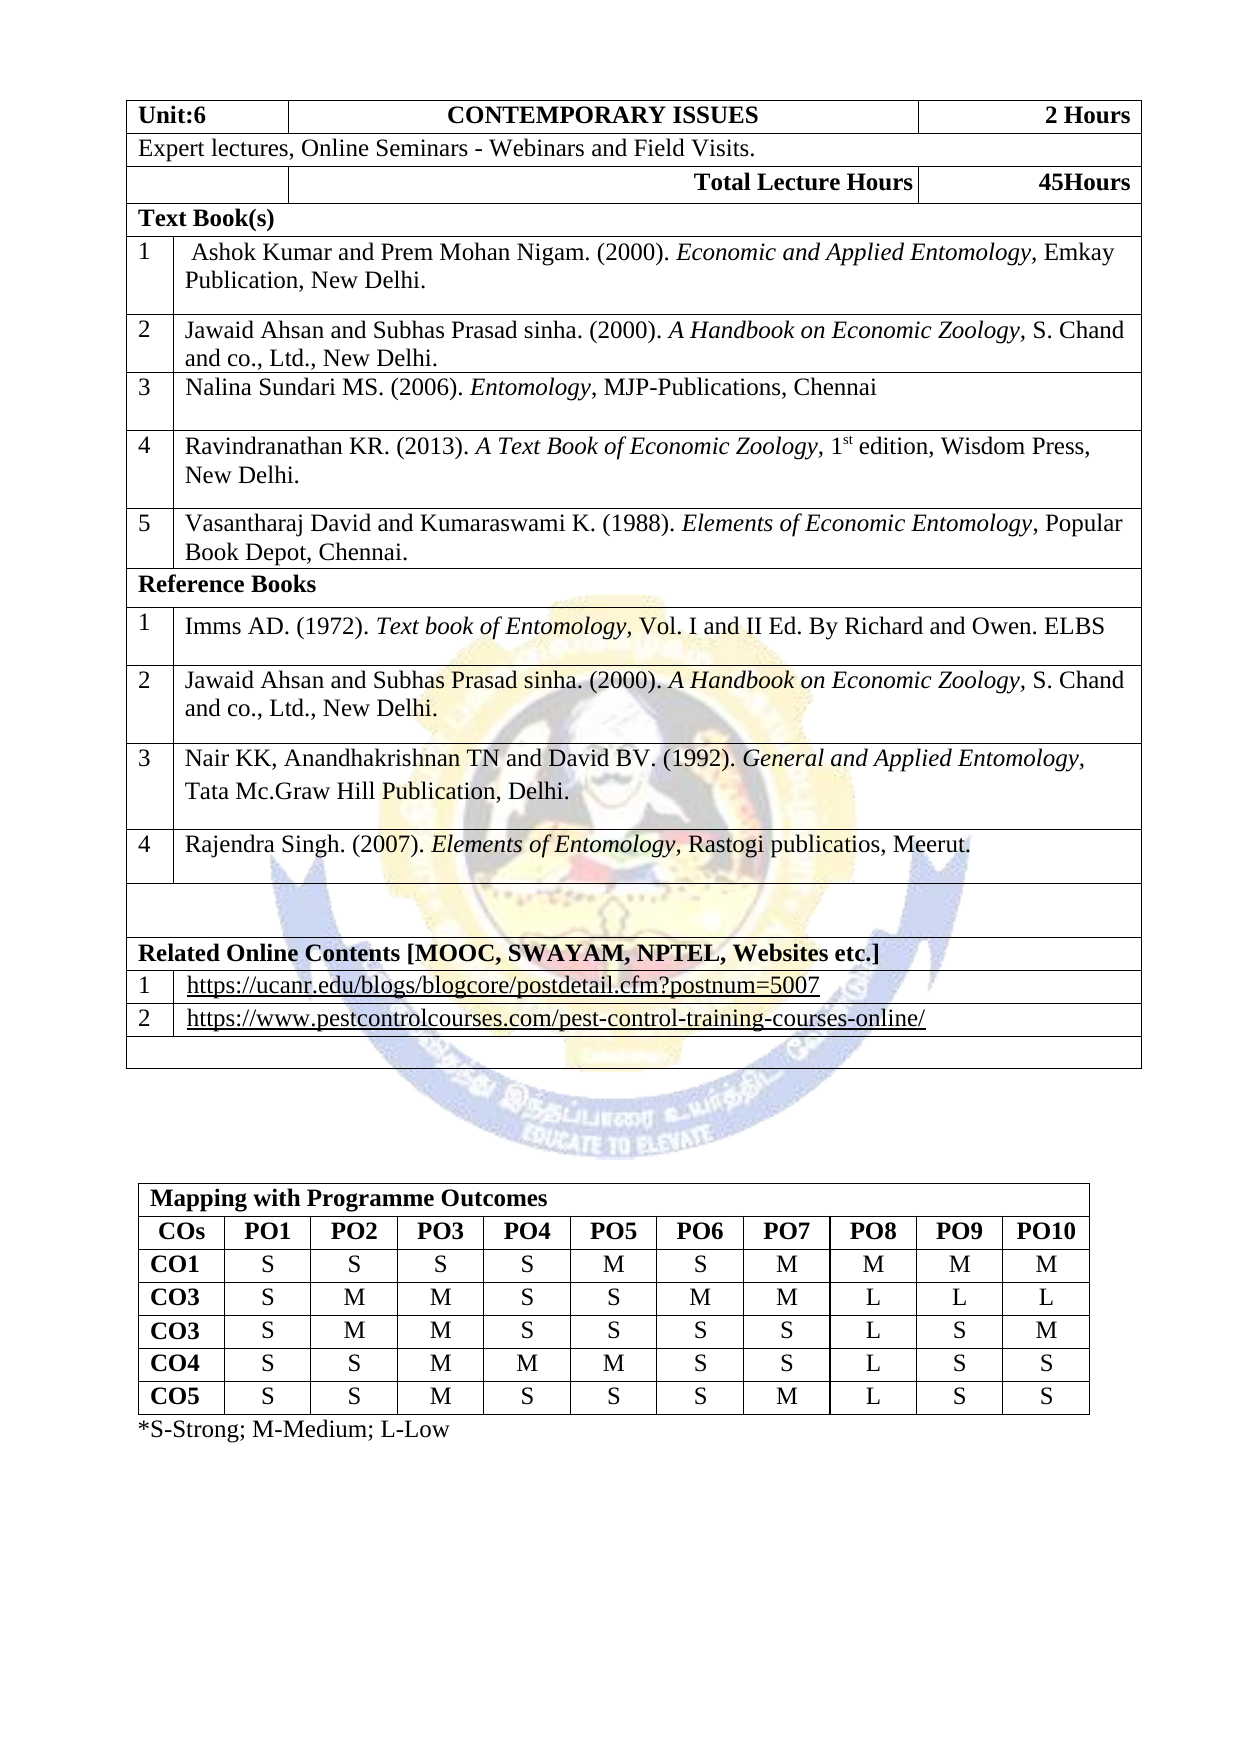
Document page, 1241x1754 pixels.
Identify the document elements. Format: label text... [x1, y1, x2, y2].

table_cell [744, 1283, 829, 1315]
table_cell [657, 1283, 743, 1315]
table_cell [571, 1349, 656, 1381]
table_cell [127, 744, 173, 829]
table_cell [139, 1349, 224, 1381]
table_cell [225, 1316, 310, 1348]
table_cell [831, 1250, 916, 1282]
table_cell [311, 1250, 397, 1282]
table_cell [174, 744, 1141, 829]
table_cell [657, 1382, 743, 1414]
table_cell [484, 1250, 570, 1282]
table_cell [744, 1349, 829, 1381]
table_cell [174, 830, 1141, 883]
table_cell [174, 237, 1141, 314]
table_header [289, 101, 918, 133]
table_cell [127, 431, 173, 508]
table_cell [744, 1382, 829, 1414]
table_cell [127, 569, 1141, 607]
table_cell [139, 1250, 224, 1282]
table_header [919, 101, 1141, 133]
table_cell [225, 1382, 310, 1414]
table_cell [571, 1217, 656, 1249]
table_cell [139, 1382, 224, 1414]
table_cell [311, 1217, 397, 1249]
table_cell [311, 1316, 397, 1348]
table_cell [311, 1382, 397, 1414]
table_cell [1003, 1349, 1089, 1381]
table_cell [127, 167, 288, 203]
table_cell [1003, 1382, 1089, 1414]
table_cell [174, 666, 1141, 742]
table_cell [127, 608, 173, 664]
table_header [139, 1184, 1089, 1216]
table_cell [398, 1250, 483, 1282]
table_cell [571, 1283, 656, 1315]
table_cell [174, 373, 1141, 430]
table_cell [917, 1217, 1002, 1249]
picture [269, 1069, 973, 1160]
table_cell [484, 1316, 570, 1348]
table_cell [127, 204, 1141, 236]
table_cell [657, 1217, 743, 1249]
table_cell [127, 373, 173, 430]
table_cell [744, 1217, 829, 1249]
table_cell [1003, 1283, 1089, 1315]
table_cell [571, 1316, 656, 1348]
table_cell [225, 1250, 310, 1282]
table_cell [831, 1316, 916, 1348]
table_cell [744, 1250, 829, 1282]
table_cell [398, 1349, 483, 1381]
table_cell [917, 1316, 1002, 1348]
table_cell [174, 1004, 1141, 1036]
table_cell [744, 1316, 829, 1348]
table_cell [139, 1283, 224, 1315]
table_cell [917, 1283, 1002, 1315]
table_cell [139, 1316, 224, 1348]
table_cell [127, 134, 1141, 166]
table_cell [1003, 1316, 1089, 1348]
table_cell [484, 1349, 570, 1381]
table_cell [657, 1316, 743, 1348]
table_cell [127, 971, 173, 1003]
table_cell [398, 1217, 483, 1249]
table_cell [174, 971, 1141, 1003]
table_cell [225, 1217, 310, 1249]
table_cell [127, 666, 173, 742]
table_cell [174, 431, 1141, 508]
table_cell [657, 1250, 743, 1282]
text *S-Strong; M-Medium; L-Low [137, 1415, 1173, 1443]
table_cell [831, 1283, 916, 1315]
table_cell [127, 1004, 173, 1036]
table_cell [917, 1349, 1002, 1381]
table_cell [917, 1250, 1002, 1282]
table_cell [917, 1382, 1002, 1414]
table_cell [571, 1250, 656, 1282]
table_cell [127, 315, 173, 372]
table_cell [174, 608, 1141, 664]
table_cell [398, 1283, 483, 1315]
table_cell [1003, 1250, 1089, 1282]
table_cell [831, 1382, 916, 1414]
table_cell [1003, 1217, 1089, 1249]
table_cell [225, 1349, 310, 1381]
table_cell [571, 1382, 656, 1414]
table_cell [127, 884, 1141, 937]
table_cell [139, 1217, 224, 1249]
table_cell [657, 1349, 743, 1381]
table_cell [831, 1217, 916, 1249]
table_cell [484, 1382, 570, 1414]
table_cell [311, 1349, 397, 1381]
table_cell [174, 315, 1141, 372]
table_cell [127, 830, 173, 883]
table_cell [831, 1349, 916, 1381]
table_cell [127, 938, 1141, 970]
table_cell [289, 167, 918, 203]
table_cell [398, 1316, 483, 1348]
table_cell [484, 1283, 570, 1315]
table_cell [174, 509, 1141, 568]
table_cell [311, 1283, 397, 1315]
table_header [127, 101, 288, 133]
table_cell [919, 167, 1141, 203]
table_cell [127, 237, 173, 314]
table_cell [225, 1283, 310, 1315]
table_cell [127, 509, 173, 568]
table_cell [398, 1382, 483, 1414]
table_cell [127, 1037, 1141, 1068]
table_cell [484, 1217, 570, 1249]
